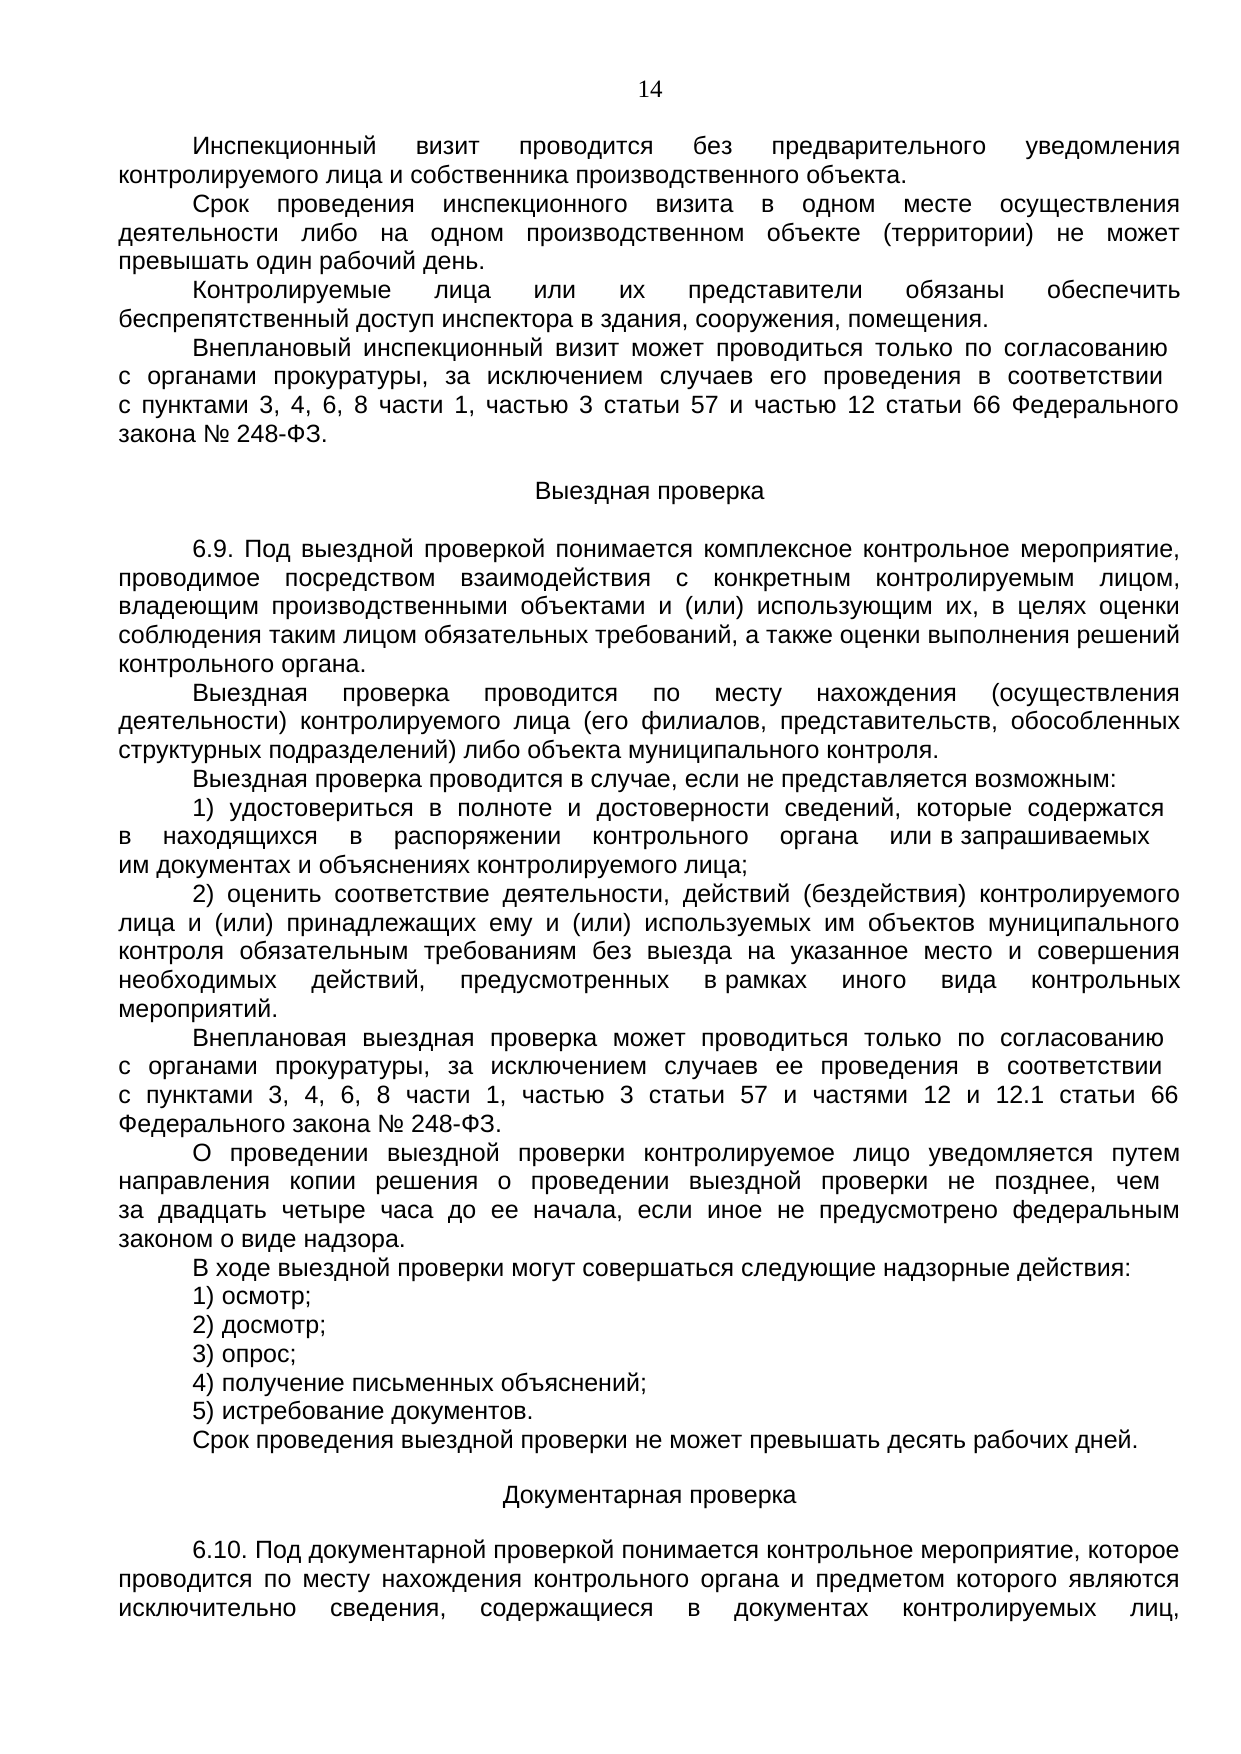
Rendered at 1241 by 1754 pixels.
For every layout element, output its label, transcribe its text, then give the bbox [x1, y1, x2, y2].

text Инспекционный визит проводится без предварительного уведомления контролируемого лица и собственника производственного объекта. [118, 131, 1181, 189]
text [118, 1535, 1181, 1622]
text Срок проведения инспекционного визита в одном месте осуществления деятельности либо на одном производственном объекте (территории) не может превышать один рабочий день. [118, 189, 1181, 275]
list осмотр; [118, 1281, 1181, 1310]
text Внеплановая выездная проверка может проводиться только по согласованию с органами прокуратуры, за исключением случаев ее проведения в соответствии с пунктами 3, 4, 6, 8 части 1, частью 3 статьи 57 и частями 12 и 12.1 статьи 66 Федерального закона № 248-ФЗ. [118, 1023, 1181, 1138]
list истребование документов. [118, 1396, 1181, 1425]
text Выездная проверка проводится в случае, если не представляется возможным: [118, 764, 1181, 793]
list опрос; [118, 1339, 1181, 1368]
text 1) удостовериться в полноте и достоверности сведений, которые содержатся в находящихся в распоряжении контрольного органа или в запрашиваемых им документах и объяснениях контролируемого лица; [118, 793, 1181, 879]
text В ходе выездной проверки могут совершаться следующие надзорные действия: [118, 1253, 1181, 1281]
text 6.9. Под выездной проверкой понимается комплексное контрольное мероприятие, проводимое посредством взаимодействия с конкретным контролируемым лицом, владеющим производственными объектами и (или) использующим их, в целях оценки соблюдения таким лицом обязательных требований, а также оценки выполнения решений контрольного органа. [118, 534, 1181, 678]
text О проведении выездной проверки контролируемое лицо уведомляется путем направления копии решения о проведении выездной проверки не позднее, чем за двадцать четыре часа до ее начала, если иное не предусмотрено федеральным законом о виде надзора. [118, 1138, 1181, 1253]
text Выездная проверка [118, 476, 1181, 505]
text Внеплановый инспекционный визит может проводиться только по согласованию с органами прокуратуры, за исключением случаев его проведения в соответствии с пунктами 3, 4, 6, 8 части 1, частью 3 статьи 57 и частью 12 статьи 66 Федерального закона № 248-ФЗ. [118, 333, 1181, 448]
text 2) оценить соответствие деятельности, действий (бездействия) контролируемого лица и (или) принадлежащих ему и (или) используемых им объектов муниципального контроля обязательным требованиям без выезда на указанное место и совершения необходимых действий, предусмотренных в рамках иного вида контрольных мероприятий. [118, 879, 1181, 1023]
text Контролируемые лица или их представители обязаны обеспечить беспрепятственный доступ инспектора в здания, сооружения, помещения. [118, 275, 1181, 333]
list досмотр; [118, 1310, 1181, 1339]
text Срок проведения выездной проверки не может превышать десять рабочих дней. [118, 1425, 1181, 1454]
text Выездная проверка проводится по месту нахождения (осуществления деятельности) контролируемого лица (его филиалов, представительств, обособленных структурных подразделений) либо объекта муниципального контроля. [118, 678, 1181, 764]
list получение письменных объяснений; [118, 1368, 1181, 1396]
text Документарная проверка [118, 1480, 1181, 1509]
